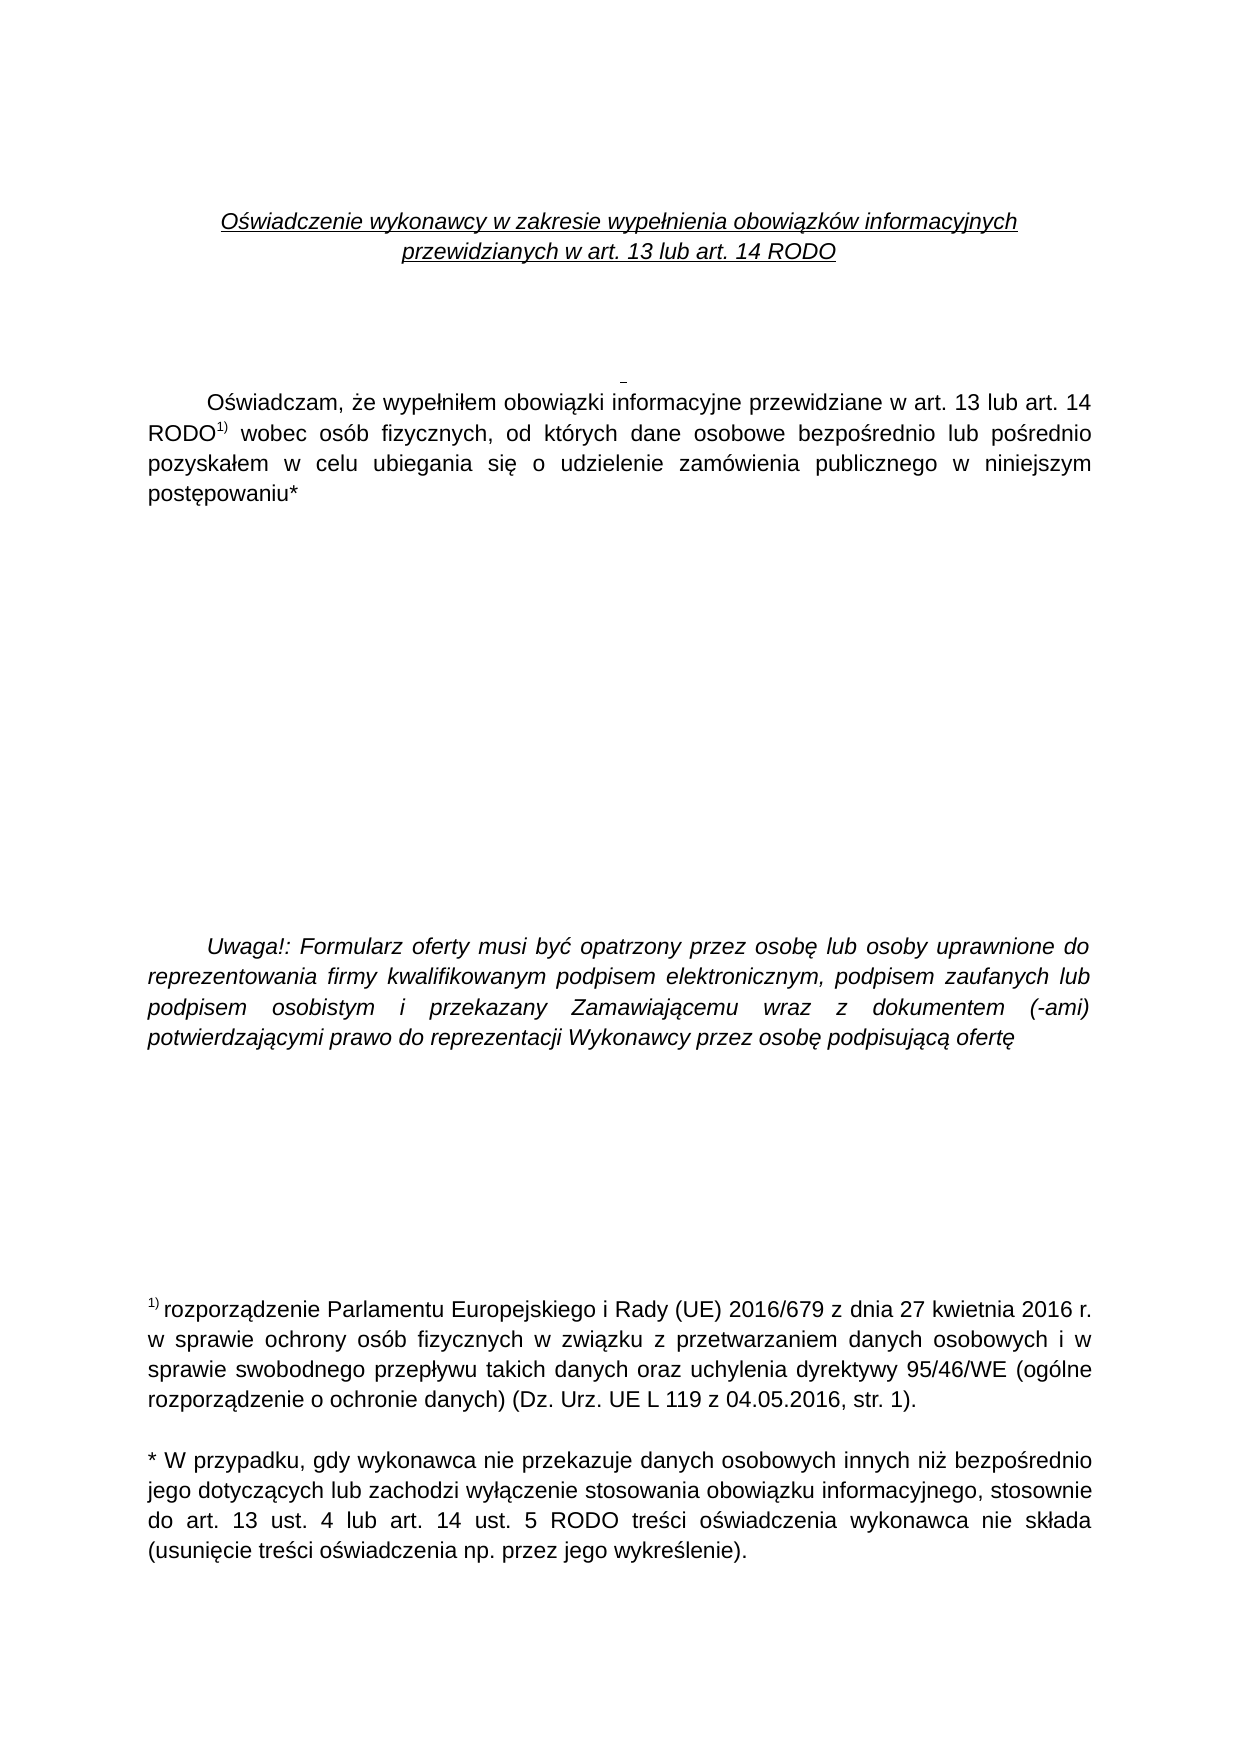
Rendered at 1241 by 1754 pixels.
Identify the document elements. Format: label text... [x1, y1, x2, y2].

text * W przypadku, gdy wykonawca nie przekazuje danych osobowych innych niż bezpośrednio jego dotyczących lub zachodzi wyłączenie stosowania obowiązku informacyjnego, stosownie do art. 13 ust. 4 lub art. 14 ust. 5 RODO treści oświadczenia wykonawca nie składa (usunięcie treści oświadczenia np. przez jego wykreślenie). [148, 1447, 1093, 1563]
text Uwaga!: Formularz oferty musi być opatrzony przez osobę lub osoby uprawnione do reprezentowania firmy kwalifikowanym podpisem elektronicznym, podpisem zaufanych lub podpisem osobistym i przekazany Zamawiającemu wraz z dokumentem (-ami) potwierdzającymi prawo do reprezentacji Wykonawcy przez osobę podpisującą ofertę [148, 933, 1093, 1050]
text Oświadczam, że wypełniłem obowiązki informacyjne przewidziane w art. 13 lub art. 14 RODO1) wobec osób fizycznych, od których dane osobowe bezpośrednio lub pośrednio pozyskałem w celu ubiegania się o udzielenie zamówienia publicznego w niniejszym postępowaniu* [148, 389, 1093, 506]
text 1) rozporządzenie Parlamentu Europejskiego i Rady (UE) 2016/679 z dnia 27 kwietnia 2016 r. w sprawie ochrony osób fizycznych w związku z przetwarzaniem danych osobowych i w sprawie swobodnego przepływu takich danych oraz uchylenia dyrektywy 95/46/WE (ogólne rozporządzenie o ochronie danych) (Dz. Urz. UE L 119 z 04.05.2016, str. 1). [148, 1296, 1093, 1412]
text Oświadczenie wykonawcy w zakresie wypełnienia obowiązków informacyjnych przewidzianych w art. 13 lub art. 14 RODO [148, 208, 1093, 264]
